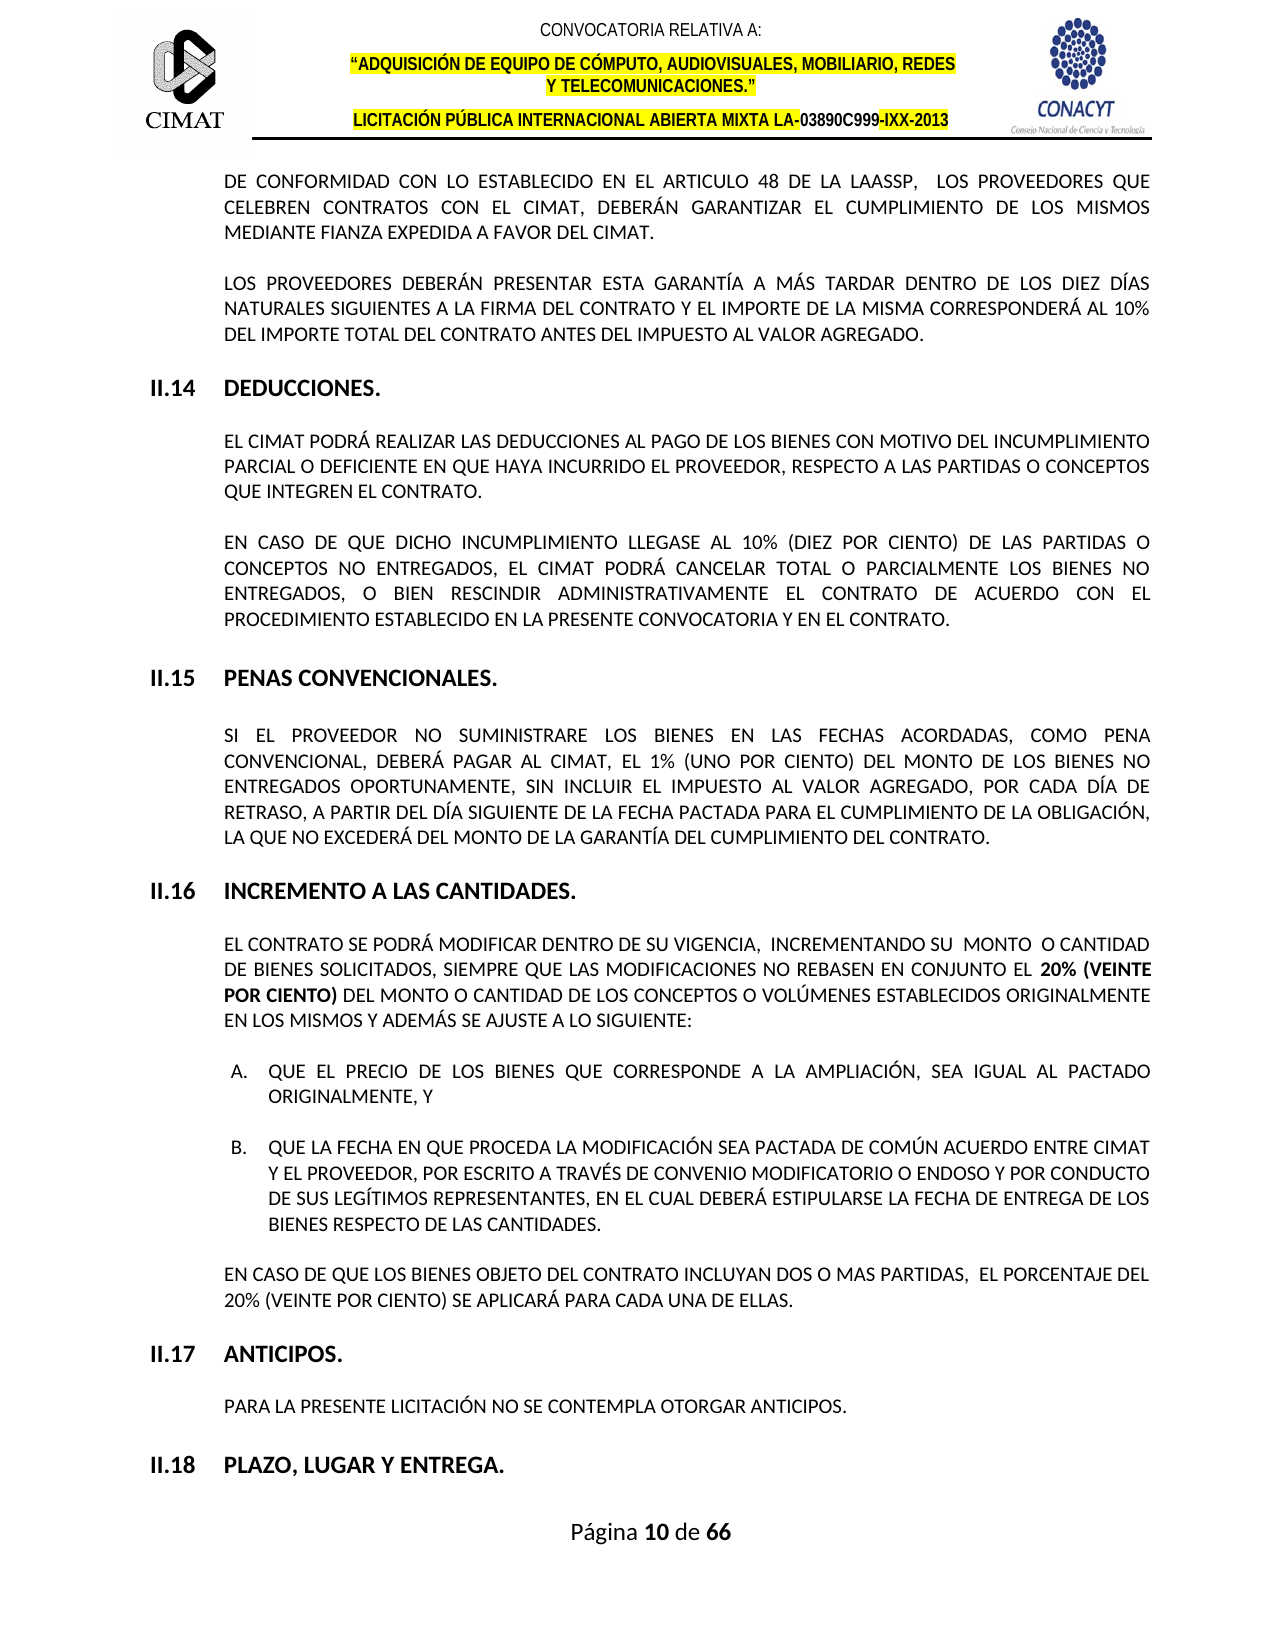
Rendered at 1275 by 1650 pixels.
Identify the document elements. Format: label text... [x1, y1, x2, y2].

text II.18 PLAZO, LUGAR Y ENTREGA. [150, 1450, 1152, 1480]
text II.16 INCREMENTO A LAS CANTIDADES. [150, 875, 1152, 906]
picture [114, 9, 253, 156]
text II.14 DEDUCCIONES. [150, 372, 1152, 402]
text DE CONFORMIDAD CON LO ESTABLECIDO EN EL ARTICULO 48 DE LA LAASSP, LOS PROVEEDORES QUE CELEBREN CONTRATOS CON EL CIMAT, DEBERÁN GARANTIZAR EL CUMPLIMIENTO DE LOS MISMOS MEDIANTE FIANZA EXPEDIDA A FAVOR DEL CIMAT. [224, 168, 1152, 245]
text II.17 ANTICIPOS. [150, 1338, 1152, 1368]
text EL CONTRATO SE PODRÁ MODIFICAR DENTRO DE SU VIGENCIA, INCREMENTANDO SU MONTO O CANTIDAD DE BIENES SOLICITADOS, SIEMPRE QUE LAS MODIFICACIONES NO REBASEN EN CONJUNTO EL 20% (VEINTE POR CIENTO) DEL MONTO O CANTIDAD DE LOS CONCEPTOS O VOLÚMENES ESTABLECIDOS ORIGINALMENTE EN LOS MISMOS Y ADEMÁS SE AJUSTE A LO SIGUIENTE: [224, 931, 1152, 1033]
text EN CASO DE QUE DICHO INCUMPLIMIENTO LLEGASE AL 10% (DIEZ POR CIENTO) DE LAS PARTIDAS O CONCEPTOS NO ENTREGADOS, EL CIMAT PODRÁ CANCELAR TOTAL O PARCIALMENTE LOS BIENES NO ENTREGADOS, O BIEN RESCINDIR ADMINISTRATIVAMENTE EL CONTRATO DE ACUERDO CON EL PROCEDIMIENTO ESTABLECIDO EN LA PRESENTE CONVOCATORIA Y EN EL CONTRATO. [224, 529, 1152, 631]
text EL CIMAT PODRÁ REALIZAR LAS DEDUCCIONES AL PAGO DE LOS BIENES CON MOTIVO DEL INCUMPLIMIENTO PARCIAL O DEFICIENTE EN QUE HAYA INCURRIDO EL PROVEEDOR, RESPECTO A LAS PARTIDAS O CONCEPTOS QUE INTEGREN EL CONTRATO. [224, 428, 1152, 504]
picture [1008, 18, 1145, 134]
text Si el proveedor no suministrare LOS BIENES en las fechas acordadas, como pena convencional, deberá pagar al Cimat, el 1% (UNO POR CIENTO) del monto de los BIENES no entregados oportunamente, sin incluir el impuesto al valor agregado, por cada día de retraso, a partir del día siguiente de la fecha pactada para el cumplimiento de la obligación, la que no excederá del monto de la garantía del cumplimiento del contrato. [224, 723, 1152, 850]
text LOS PROVEEDORES DEBERÁN PRESENTAR ESTA GARANTÍA A MÁS TARDAR DENTRO DE LOS DIEZ DÍAS NATURALES SIGUIENTES A LA FIRMA DEL CONTRATO Y EL IMPORTE DE LA MISMA CORRESPONDERÁ AL 10% DEL IMPORTE TOTAL DEL CONTRATO ANTES DEL IMPUESTO AL VALOR AGREGADO. [224, 270, 1152, 346]
text EN CASO DE QUE LOS BIENES OBJETO DEL CONTRATO INCLUYAN DOS O MAS PARTIDAS, EL PORCENTAJE DEL 20% (VEINTE POR CIENTO) SE APLICARÁ PARA CADA UNA DE ELLAS. [224, 1262, 1152, 1312]
list QUE LA FECHA EN QUE PROCEDA LA MODIFICACIÓN SEA PACTADA DE COMÚN ACUERDO ENTRE CIMAT Y EL PROVEEDOR, POR ESCRITO A TRAVÉS DE CONVENIO MODIFICATORIO O ENDOSO Y POR CONDUCTO DE SUS LEGÍTIMOS REPRESENTANTES, EN EL CUAL DEBERÁ ESTIPULARSE LA FECHA DE ENTREGA DE LOS BIENES RESPECTO DE LAS CANTIDADES. [231, 1134, 1152, 1236]
text PARA LA PRESENTE LICITACIÓN NO SE CONTEMPLA OTORGAR ANTICIPOS. [224, 1394, 1152, 1419]
text II.15 PENAS CONVENCIONALES. [150, 662, 1152, 692]
list QUE EL PRECIO DE LOS BIENES QUE CORRESPONDE A LA AMPLIACIÓN, SEA IGUAL AL PACTADO ORIGINALMENTE, Y [231, 1058, 1152, 1109]
